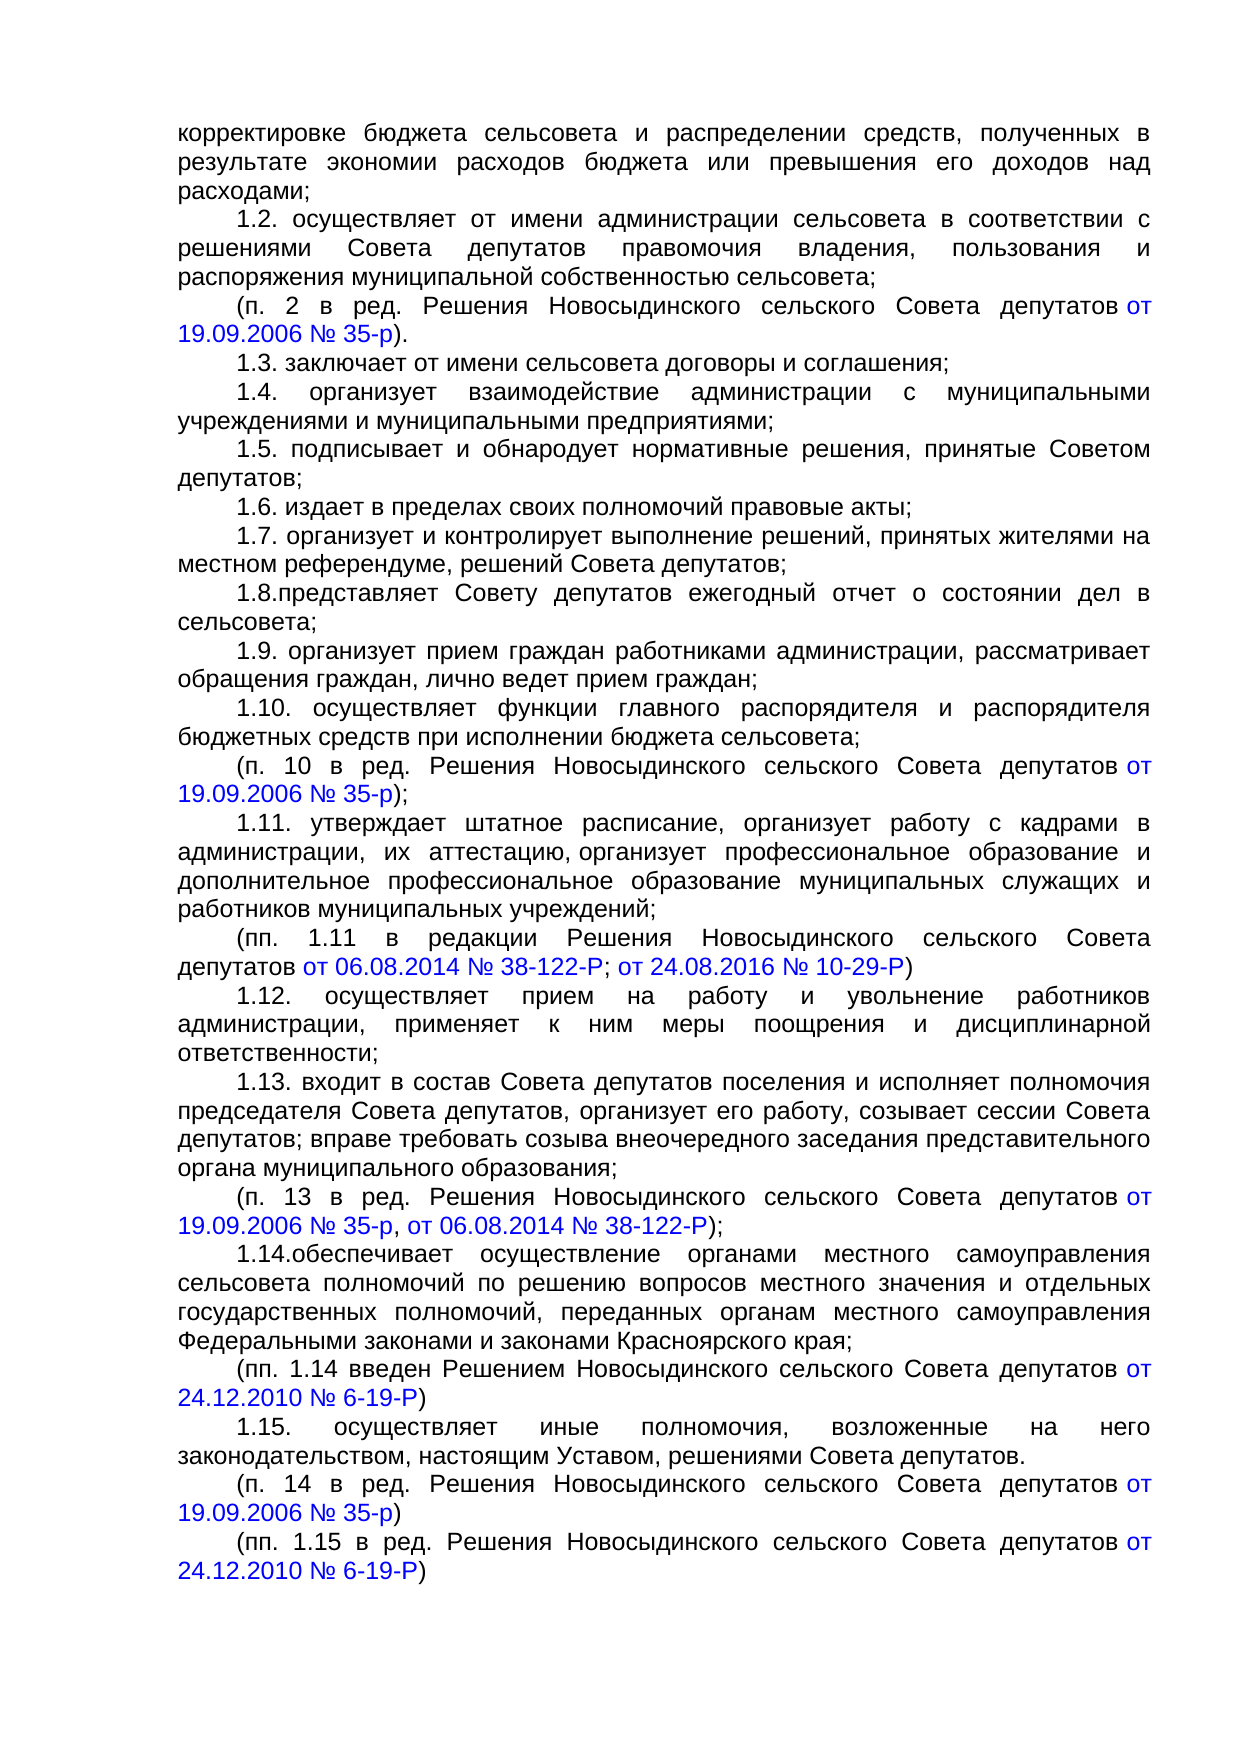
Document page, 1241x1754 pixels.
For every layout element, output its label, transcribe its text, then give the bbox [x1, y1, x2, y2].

text 1.5. подписывает и обнародует нормативные решения, принятые Советом депутатов; [177, 434, 1152, 492]
text 1.8.представляет Совету депутатов ежегодный отчет о состоянии дел в сельсовета; [177, 578, 1152, 636]
text (п. 2 в ред. Решения Новосыдинского сельского Совета депутатов от 19.09.2006 № 35-р). [177, 291, 1152, 348]
text 1.13. входит в состав Совета депутатов поселения и исполняет полномочия председателя Совета депутатов, организует его работу, созывает сессии Совета депутатов; вправе требовать созыва внеочередного заседания представительного органа муниципального образования; [177, 1067, 1152, 1182]
text 1.12. осуществляет прием на работу и увольнение работников администрации, применяет к ним меры поощрения и дисциплинарной ответственности; [177, 981, 1152, 1067]
text (п. 13 в ред. Решения Новосыдинского сельского Совета депутатов от 19.09.2006 № 35-р, от 06.08.2014 № 38-122-Р); [177, 1182, 1152, 1239]
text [177, 118, 1152, 204]
text 1.4. организует взаимодействие администрации с муниципальными учреждениями и муниципальными предприятиями; [177, 377, 1152, 434]
text 1.7. организует и контролирует выполнение решений, принятых жителями на местном референдуме, решений Совета депутатов; [177, 521, 1152, 578]
text (п. 10 в ред. Решения Новосыдинского сельского Совета депутатов от 19.09.2006 № 35-р); [177, 751, 1152, 808]
text (пп. 1.15 в ред. Решения Новосыдинского сельского Совета депутатов от 24.12.2010 № 6-19-Р) [177, 1527, 1152, 1584]
text 1.9. организует прием граждан работниками администрации, рассматривает обращения граждан, лично ведет прием граждан; [177, 636, 1152, 693]
text 1.15. осуществляет иные полномочия, возложенные на него законодательством, настоящим Уставом, решениями Совета депутатов. [177, 1412, 1152, 1469]
text (пп. 1.14 введен Решением Новосыдинского сельского Совета депутатов от 24.12.2010 № 6-19-Р) [177, 1354, 1152, 1412]
text (пп. 1.11 в редакции Решения Новосыдинского сельского Совета депутатов от 06.08.2014 № 38-122-Р; от 24.08.2016 № 10-29-Р) [177, 923, 1152, 981]
text 1.2. осуществляет от имени администрации сельсовета в соответствии с решениями Совета депутатов правомочия владения, пользования и распоряжения муниципальной собственностью сельсовета; [177, 204, 1152, 291]
text 1.11. утверждает штатное расписание, организует работу с кадрами в администрации, их аттестацию, организует профессиональное образование и дополнительное профессиональное образование муниципальных служащих и работников муниципальных учреждений; [177, 808, 1152, 923]
text (п. 14 в ред. Решения Новосыдинского сельского Совета депутатов от 19.09.2006 № 35-р) [177, 1469, 1152, 1527]
text 1.3. заключает от имени сельсовета договоры и соглашения; [177, 348, 1152, 377]
text 1.14.обеспечивает осуществление органами местного самоуправления сельсовета полномочий по решению вопросов местного значения и отдельных государственных полномочий, переданных органам местного самоуправления Федеральными законами и законами Красноярского края; [177, 1239, 1152, 1354]
text 1.10. осуществляет функции главного распорядителя и распорядителя бюджетных средств при исполнении бюджета сельсовета; [177, 693, 1152, 751]
text 1.6. издает в пределах своих полномочий правовые акты; [177, 492, 1152, 521]
